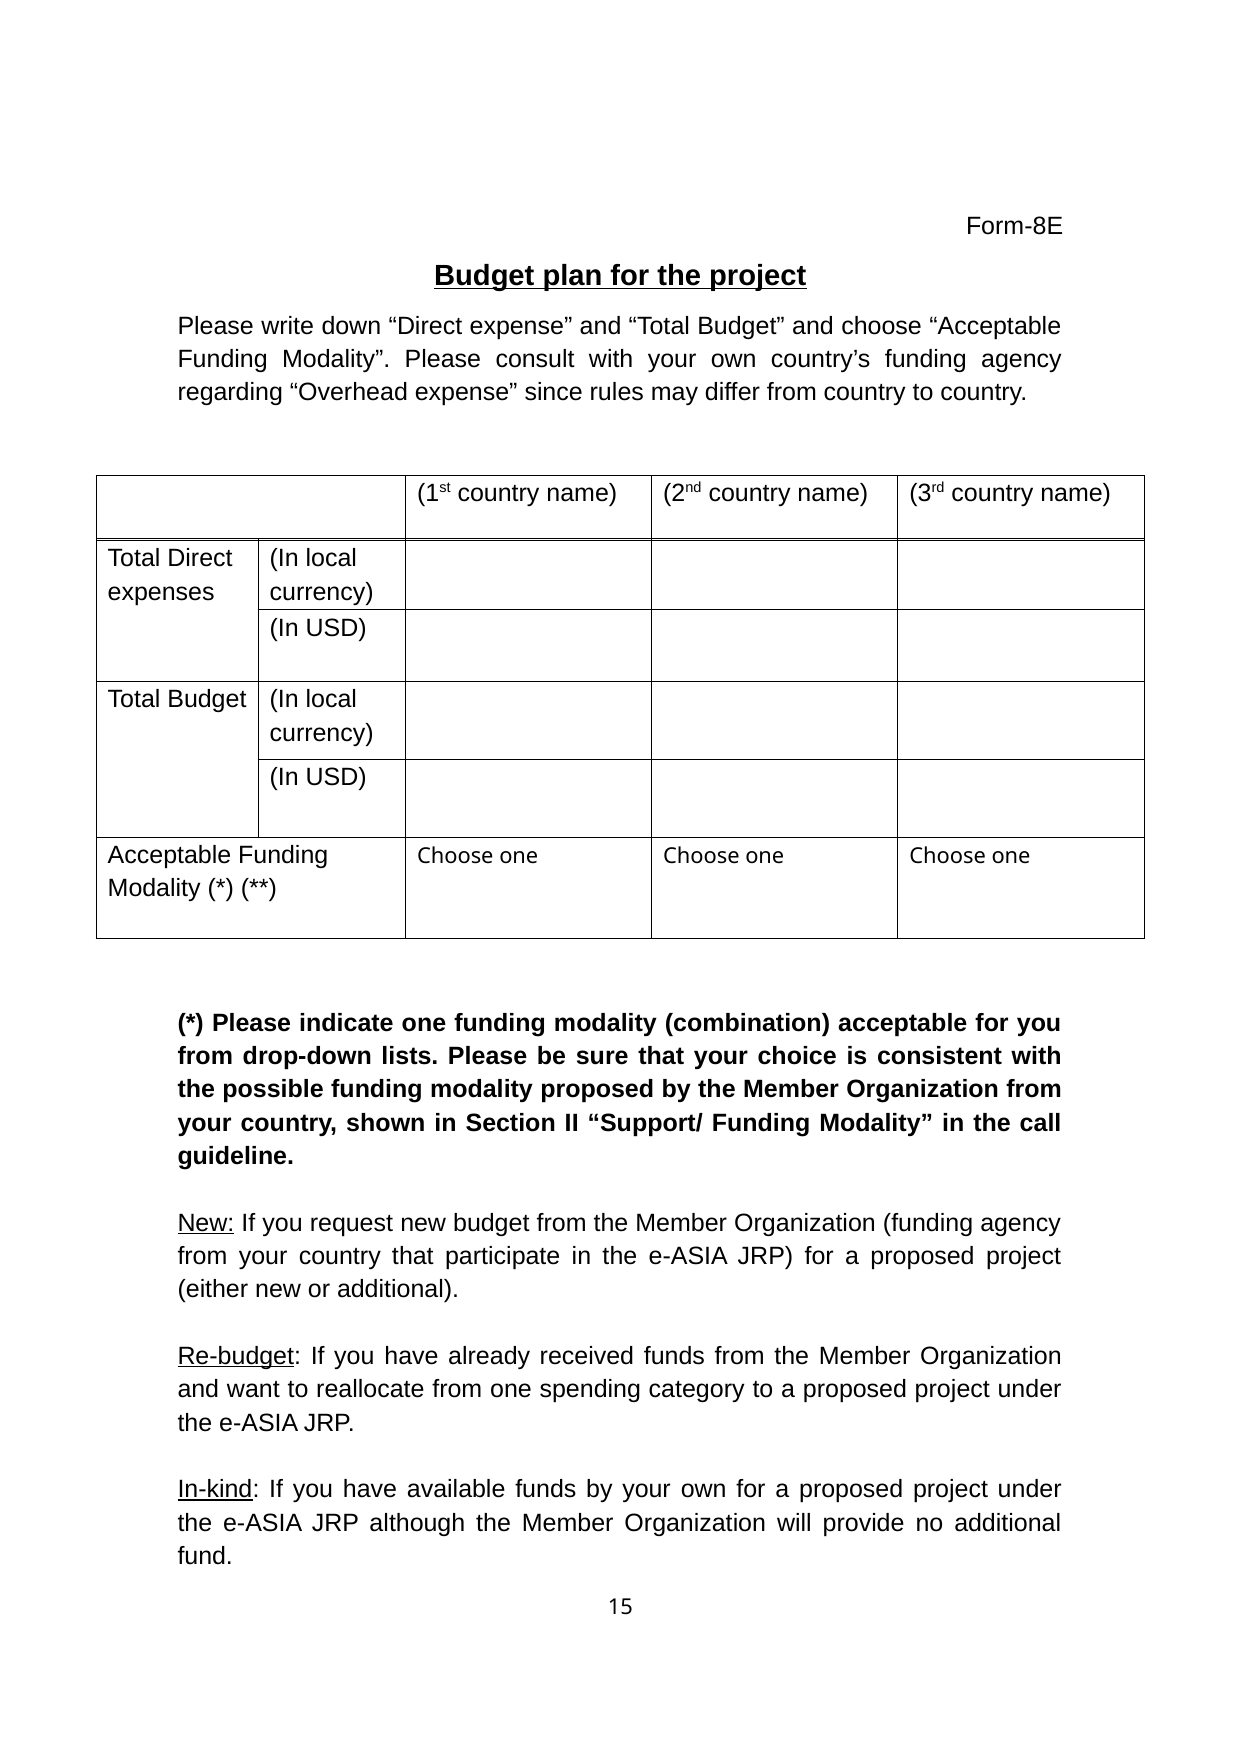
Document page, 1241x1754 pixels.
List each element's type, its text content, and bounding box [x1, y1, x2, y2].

table_cell Acceptable Funding Modality (*) (**) [97, 838, 405, 938]
text (*) Please indicate one funding modality (combination) acceptable for you from drop-down lists. Please be sure that your choice is consistent with the possible funding modality proposed by the Member Organization from your country, shown in Section II “Support/ Funding Modality” in the call guideline. [177, 1006, 1063, 1172]
text Form-8E [177, 208, 1063, 242]
table_cell (In USD) [259, 760, 405, 837]
table_cell (In local currency) [259, 541, 405, 609]
table_cell Total Budget [97, 682, 258, 837]
table_cell (In local currency) [259, 682, 405, 759]
table_header (3rd country name) [898, 476, 1144, 538]
table_header (2nd country name) [652, 476, 897, 538]
text Re-budget: If you have already received funds from the Member Organization and want to reallocate from one spending category to a proposed project under the e-ASIA JRP. [177, 1339, 1063, 1439]
table_cell [652, 760, 897, 837]
table_header [97, 476, 405, 538]
table_cell [652, 541, 897, 609]
table_cell Total Direct expenses [97, 541, 258, 681]
table_cell [406, 682, 651, 759]
table_cell [652, 682, 897, 759]
table_cell [406, 760, 651, 837]
table_cell [898, 610, 1144, 681]
table_cell [898, 541, 1144, 609]
text In-kind: If you have available funds by your own for a proposed project under the e-ASIA JRP although the Member Organization will provide no additional fund. [177, 1472, 1063, 1572]
text Please write down “Direct expense” and “Total Budget” and choose “Acceptable Funding Modality”. Please consult with your own country’s funding agency regarding “Overhead expense” since rules may differ from country to country. [177, 308, 1063, 408]
table_cell [406, 541, 651, 609]
table_cell [898, 682, 1144, 759]
text Budget plan for the project [177, 242, 1063, 308]
table_cell (In USD) [259, 610, 405, 681]
table_cell [652, 610, 897, 681]
table_cell [898, 760, 1144, 837]
text New: If you request new budget from the Member Organization (funding agency from your country that participate in the e-ASIA JRP) for a proposed project (either new or additional). [177, 1206, 1063, 1306]
table_cell [406, 610, 651, 681]
table_header (1st country name) [406, 476, 651, 538]
